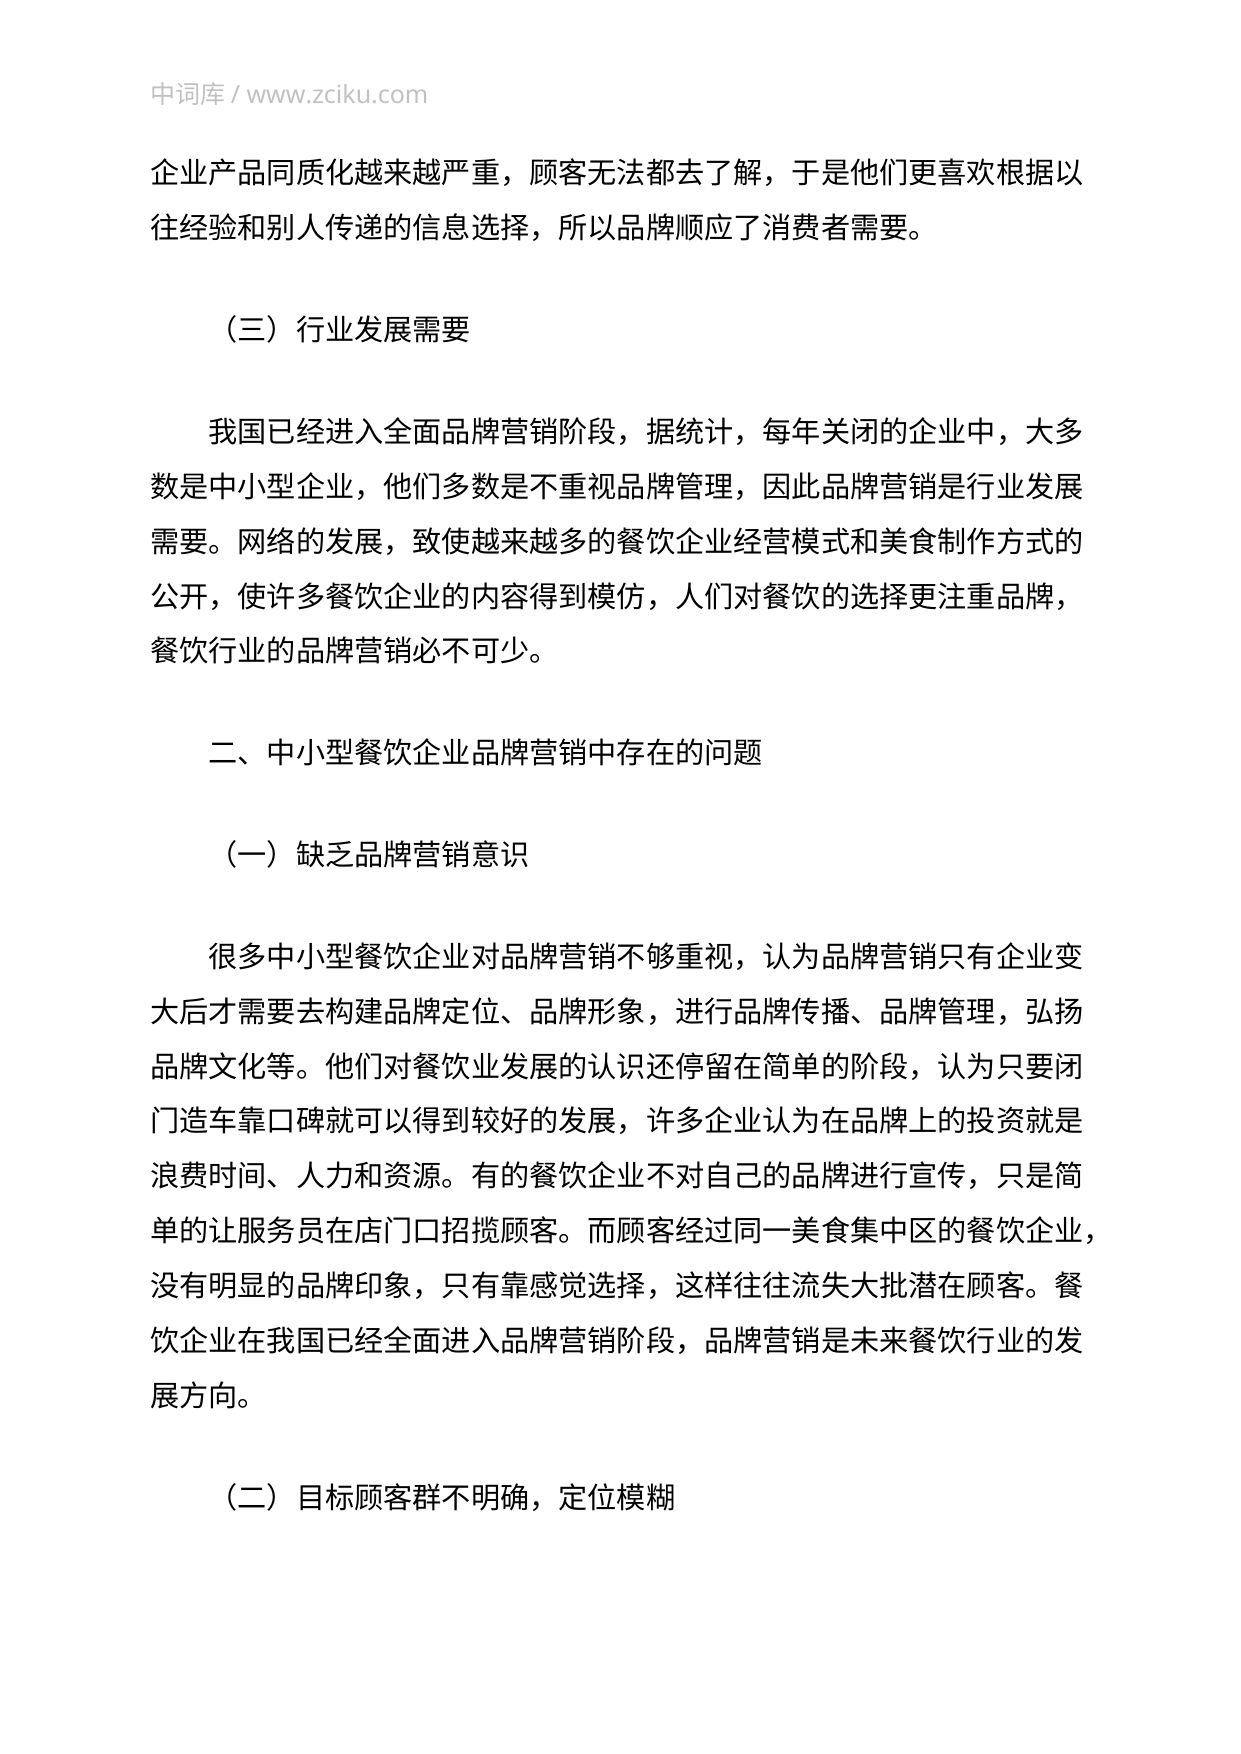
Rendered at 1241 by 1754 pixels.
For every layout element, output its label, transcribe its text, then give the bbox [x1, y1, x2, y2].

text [150, 150, 1090, 247]
text 很多中小型餐饮企业对品牌营销不够重视，认为品牌营销只有企业变大后才需要去构建品牌定位、品牌形象，进行品牌传播、品牌管理，弘扬品牌文化等。他们对餐饮业发展的认识还停留在简单的阶段，认为只要闭门造车靠口碑就可以得到较好的发展，许多企业认为在品牌上的投资就是浪费时间、人力和资源。有的餐饮企业不对自己的品牌进行宣传，只是简单的让服务员在店门口招揽顾客。而顾客经过同一美食集中区的餐饮企业，没有明显的品牌印象，只有靠感觉选择，这样往往流失大批潜在顾客。餐饮企业在我国已经全面进入品牌营销阶段，品牌营销是未来餐饮行业的发展方向。 [150, 933, 1090, 1415]
text （二）目标顾客群不明确，定位模糊 [150, 1474, 1090, 1517]
text （三）行业发展需要 [150, 307, 1090, 349]
text （一）缺乏品牌营销意识 [150, 832, 1090, 874]
text 二、中小型餐饮企业品牌营销中存在的问题 [150, 730, 1090, 772]
text 我国已经进入全面品牌营销阶段，据统计，每年关闭的企业中，大多数是中小型企业，他们多数是不重视品牌管理，因此品牌营销是行业发展需要。网络的发展，致使越来越多的餐饮企业经营模式和美食制作方式的公开，使许多餐饮企业的内容得到模仿，人们对餐饮的选择更注重品牌，餐饮行业的品牌营销必不可少。 [150, 408, 1090, 670]
